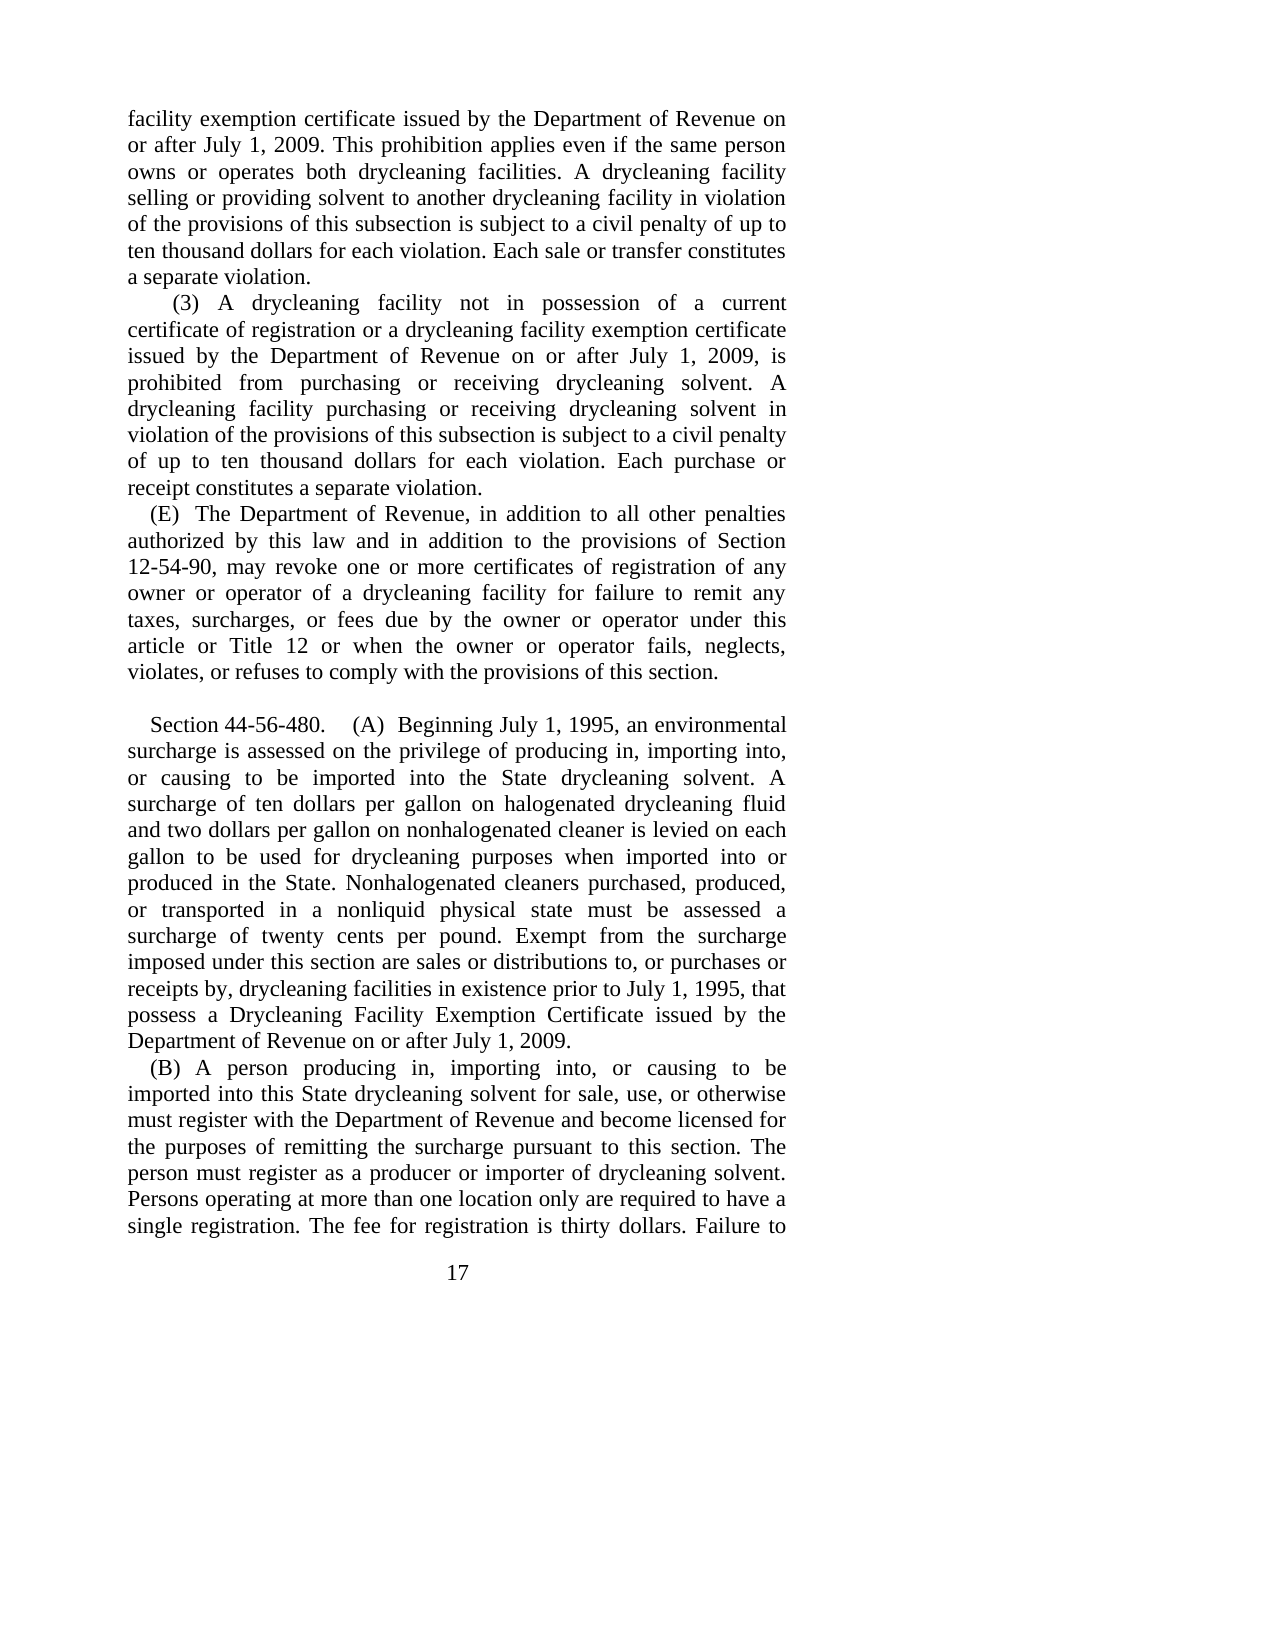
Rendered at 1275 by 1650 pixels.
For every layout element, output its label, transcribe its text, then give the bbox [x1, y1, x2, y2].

text (3) A drycleaning facility not in possession of a current certificate of registration or a drycleaning facility exemption certificate issued by the Department of Revenue on or after July 1, 2009, is prohibited from purchasing or receiving drycleaning solvent. A drycleaning facility purchasing or receiving drycleaning solvent in violation of the provisions of this subsection is subject to a civil penalty of up to ten thousand dollars for each violation. Each purchase or receipt constitutes a separate violation. [127, 289, 787, 500]
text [127, 105, 787, 289]
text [127, 1054, 787, 1238]
text (E) The Department of Revenue, in addition to all other penalties authorized by this law and in addition to the provisions of Section 12-54-90, may revoke one or more certificates of registration of any owner or operator of a drycleaning facility for failure to remit any taxes, surcharges, or fees due by the owner or operator under this article or Title 12 or when the owner or operator fails, neglects, violates, or refuses to comply with the provisions of this section. [127, 500, 787, 685]
text Section 44-56-480. (A) Beginning July 1, 1995, an environmental surcharge is assessed on the privilege of producing in, importing into, or causing to be imported into the State drycleaning solvent. A surcharge of ten dollars per gallon on halogenated drycleaning fluid and two dollars per gallon on nonhalogenated cleaner is levied on each gallon to be used for drycleaning purposes when imported into or produced in the State. Nonhalogenated cleaners purchased, produced, or transported in a nonliquid physical state must be assessed a surcharge of twenty cents per pound. Exempt from the surcharge imposed under this section are sales or distributions to, or purchases or receipts by, drycleaning facilities in existence prior to July 1, 1995, that possess a Drycleaning Facility Exemption Certificate issued by the Department of Revenue on or after July 1, 2009. [127, 711, 787, 1054]
